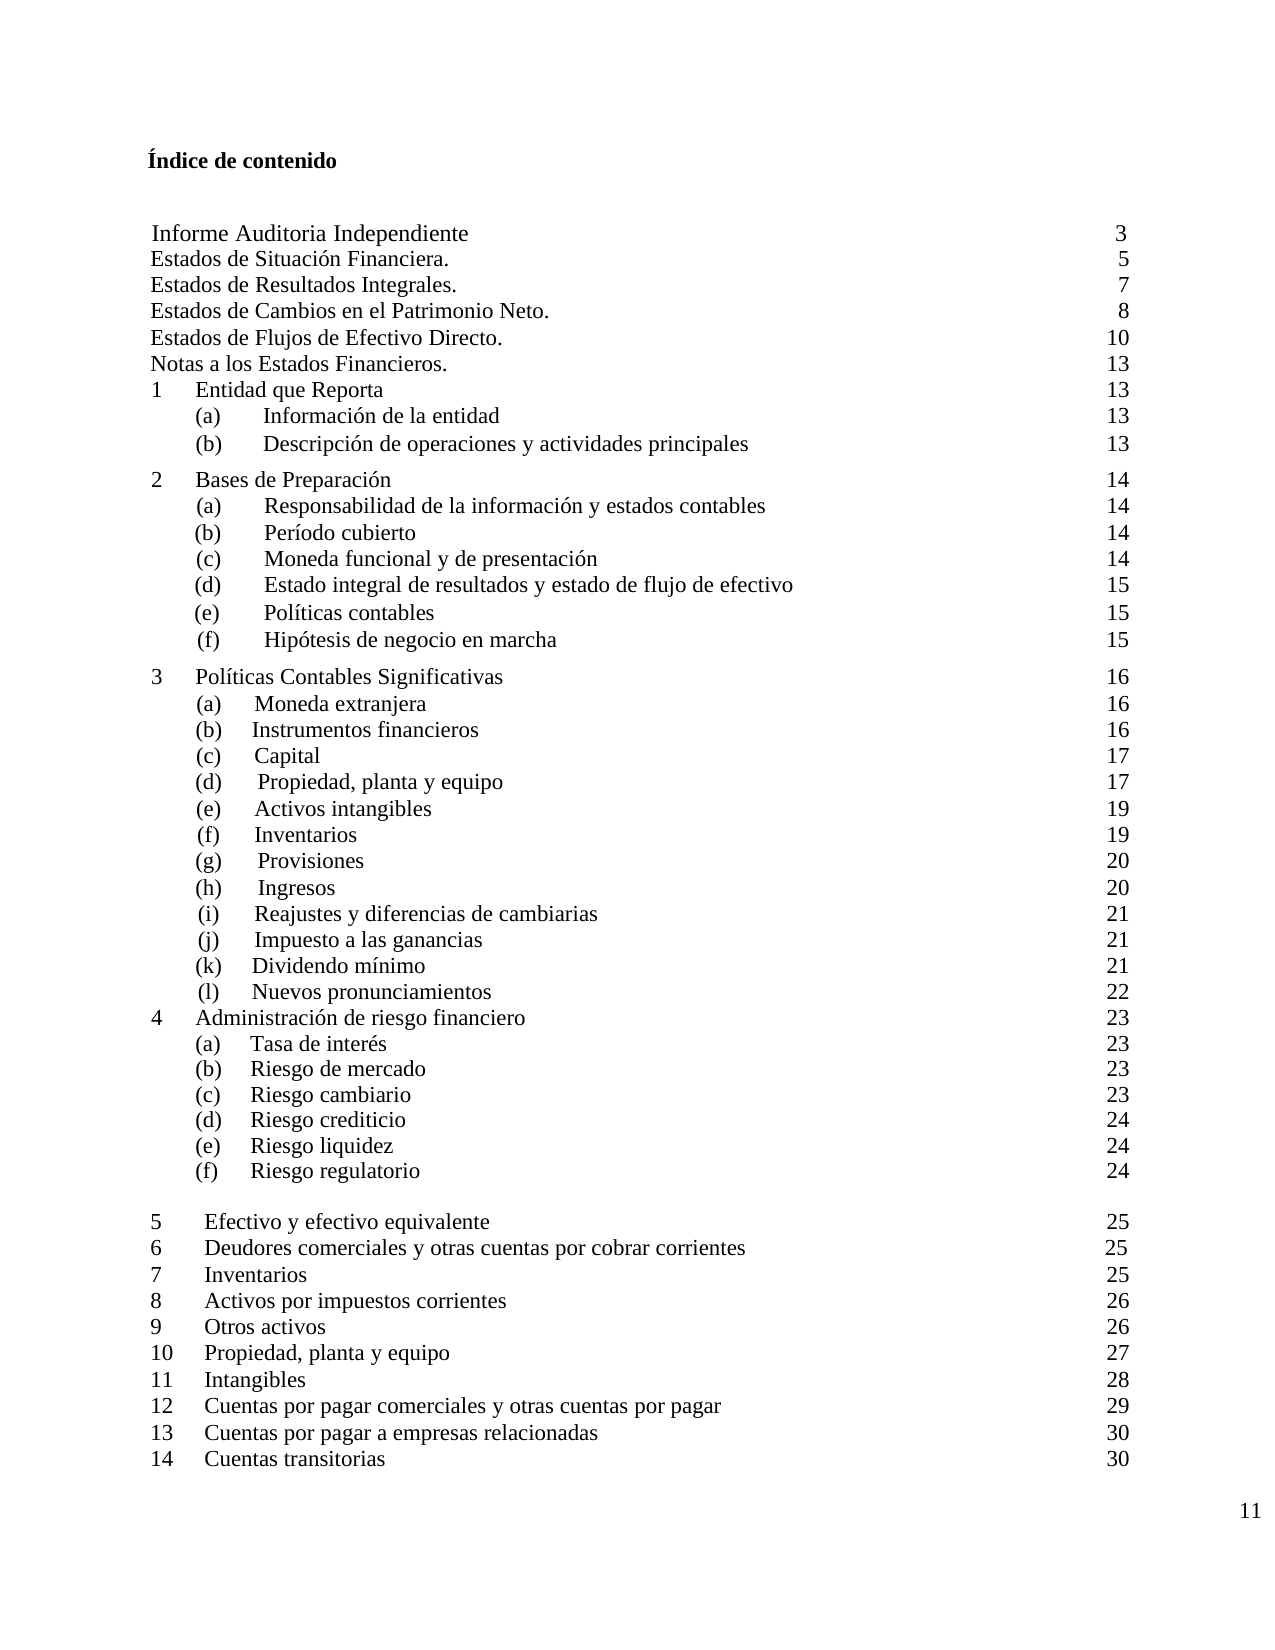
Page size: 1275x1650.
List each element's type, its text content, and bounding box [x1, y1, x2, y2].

subtitle Índice de contenido [147, 147, 1208, 173]
